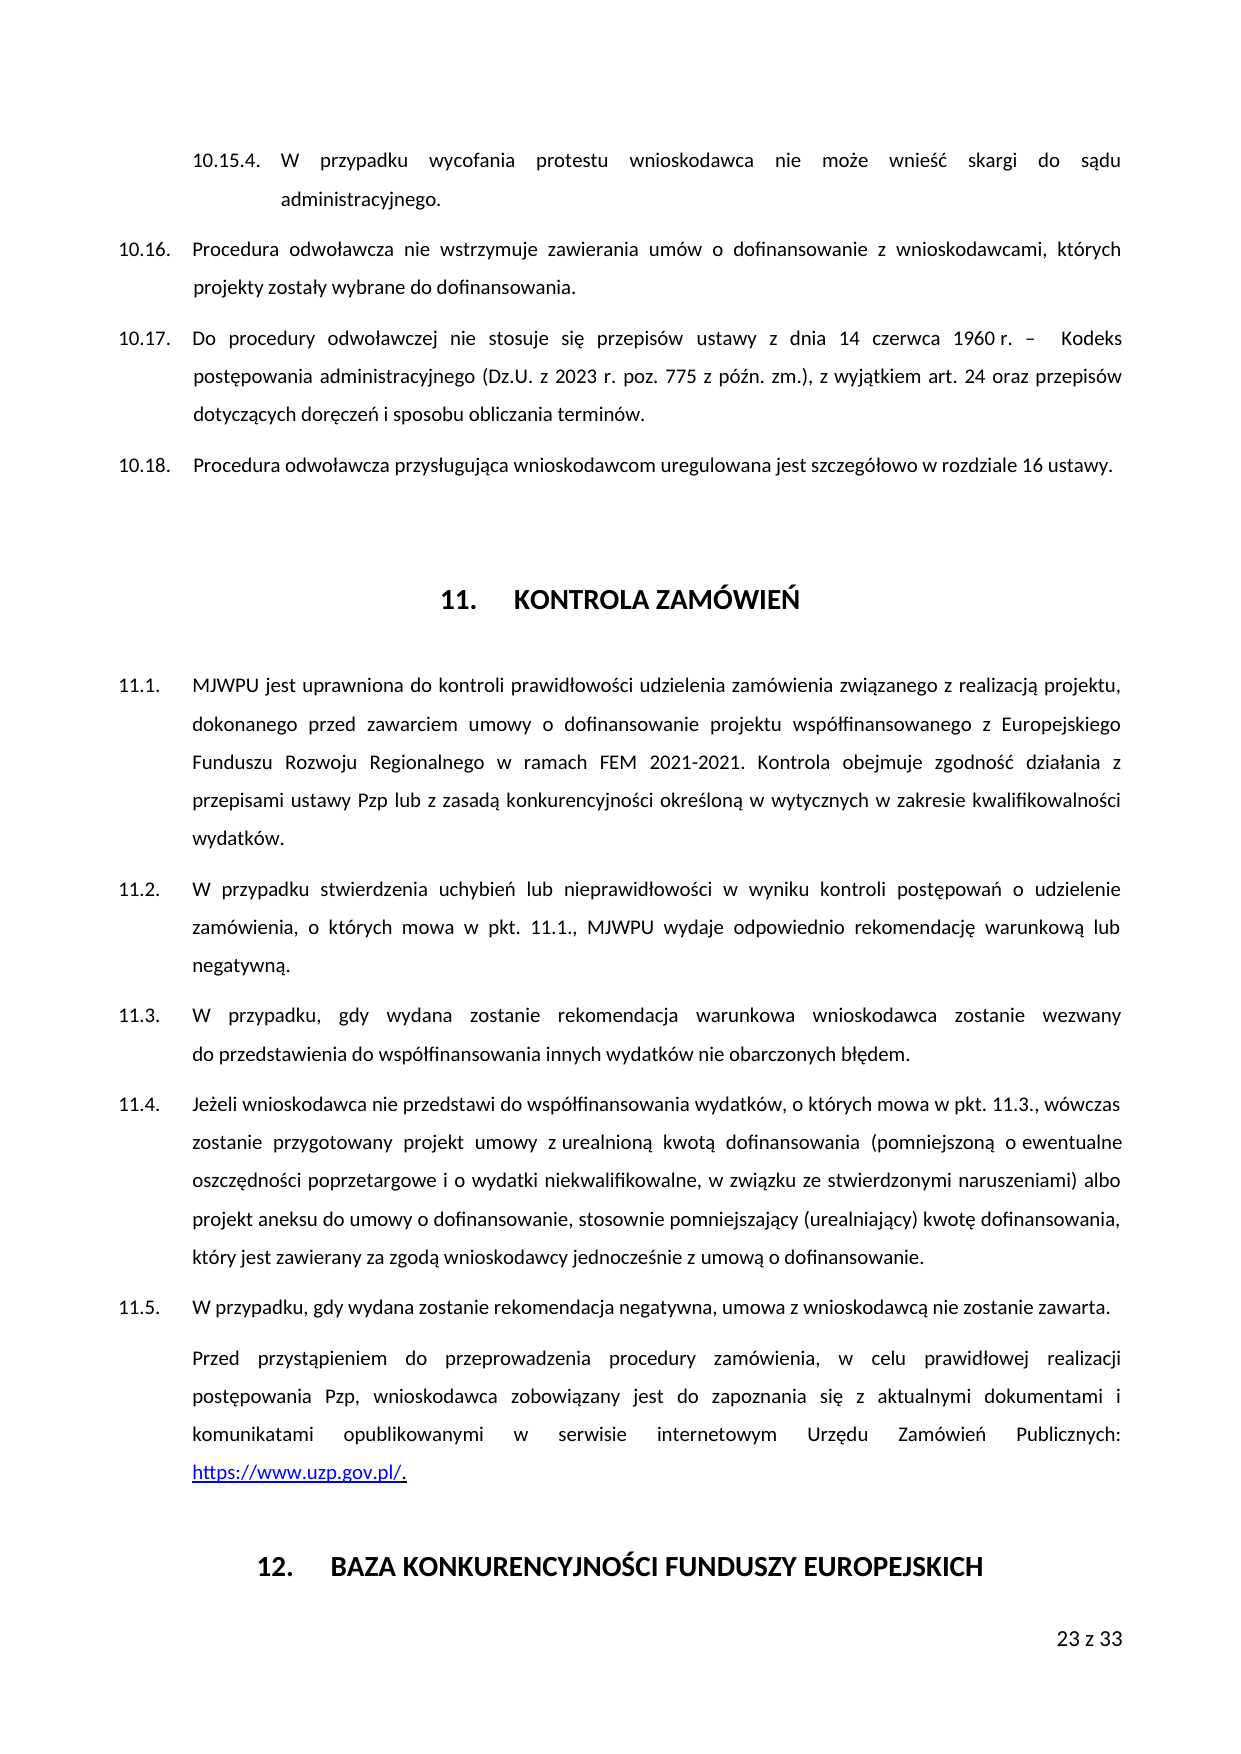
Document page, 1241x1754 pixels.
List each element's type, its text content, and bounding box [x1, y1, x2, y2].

subtitle KONTROLA ZAMÓWIEŃ [118, 581, 1122, 617]
subtitle BAZA KONKURENCYJNOŚCI FUNDUSZY EUROPEJSKICH [118, 1548, 1122, 1583]
list Do procedury odwoławczej nie stosuje się przepisów ustawy z dnia 14 czerwca 1960 r. – Kodeks postępowania administracyjnego (Dz.U. z 2023 r. poz. 775 z późn. zm.), z wyjątkiem art. 24 oraz przepisów dotyczących doręczeń i sposobu obliczania terminów. [118, 325, 1122, 427]
list MJWPU jest uprawniona do kontroli prawidłowości udzielenia zamówienia związanego z realizacją projektu, dokonanego przed zawarciem umowy o dofinansowanie projektu współfinansowanego z Europejskiego Funduszu Rozwoju Regionalnego w ramach FEM 2021-2021. Kontrola obejmuje zgodność działania z przepisami ustawy Pzp lub z zasadą konkurencyjności określoną w wytycznych w zakresie kwalifikowalności wydatków. [118, 673, 1122, 851]
list W przypadku stwierdzenia uchybień lub nieprawidłowości w wyniku kontroli postępowań o udzielenie zamówienia, o których mowa w pkt. 11.1., MJWPU wydaje odpowiednio rekomendację warunkową lub negatywną. [118, 876, 1122, 977]
list Procedura odwoławcza przysługująca wnioskodawcom uregulowana jest szczegółowo w rozdziale 16 ustawy. [118, 452, 1122, 477]
text Przed przystąpieniem do przeprowadzenia procedury zamówienia, w celu prawidłowej realizacji postępowania Pzp, wnioskodawca zobowiązany jest do zapoznania się z aktualnymi dokumentami i komunikatami opublikowanymi w serwisie internetowym Urzędu Zamówień Publicznych: https://www.uzp.gov.pl/. [192, 1345, 1122, 1485]
list Procedura odwoławcza nie wstrzymuje zawierania umów o dofinansowanie z wnioskodawcami, których projekty zostały wybrane do dofinansowania. [118, 236, 1122, 300]
list W przypadku, gdy wydana zostanie rekomendacja warunkowa wnioskodawca zostanie wezwany do przedstawienia do współfinansowania innych wydatków nie obarczonych błędem. [118, 1003, 1122, 1066]
list Jeżeli wnioskodawca nie przedstawi do współfinansowania wydatków, o których mowa w pkt. 11.3., wówczas zostanie przygotowany projekt umowy z urealnioną kwotą dofinansowania (pomniejszoną o ewentualne oszczędności poprzetargowe i o wydatki niekwalifikowalne, w związku ze stwierdzonymi naruszeniami) albo projekt aneksu do umowy o dofinansowanie, stosownie pomniejszający (urealniający) kwotę dofinansowania, który jest zawierany za zgodą wnioskodawcy jednocześnie z umową o dofinansowanie. [118, 1091, 1122, 1269]
list W przypadku wycofania protestu wnioskodawca nie może wnieść skargi do sądu administracyjnego. [192, 148, 1122, 211]
list W przypadku, gdy wydana zostanie rekomendacja negatywna, umowa z wnioskodawcą nie zostanie zawarta. [118, 1294, 1122, 1320]
